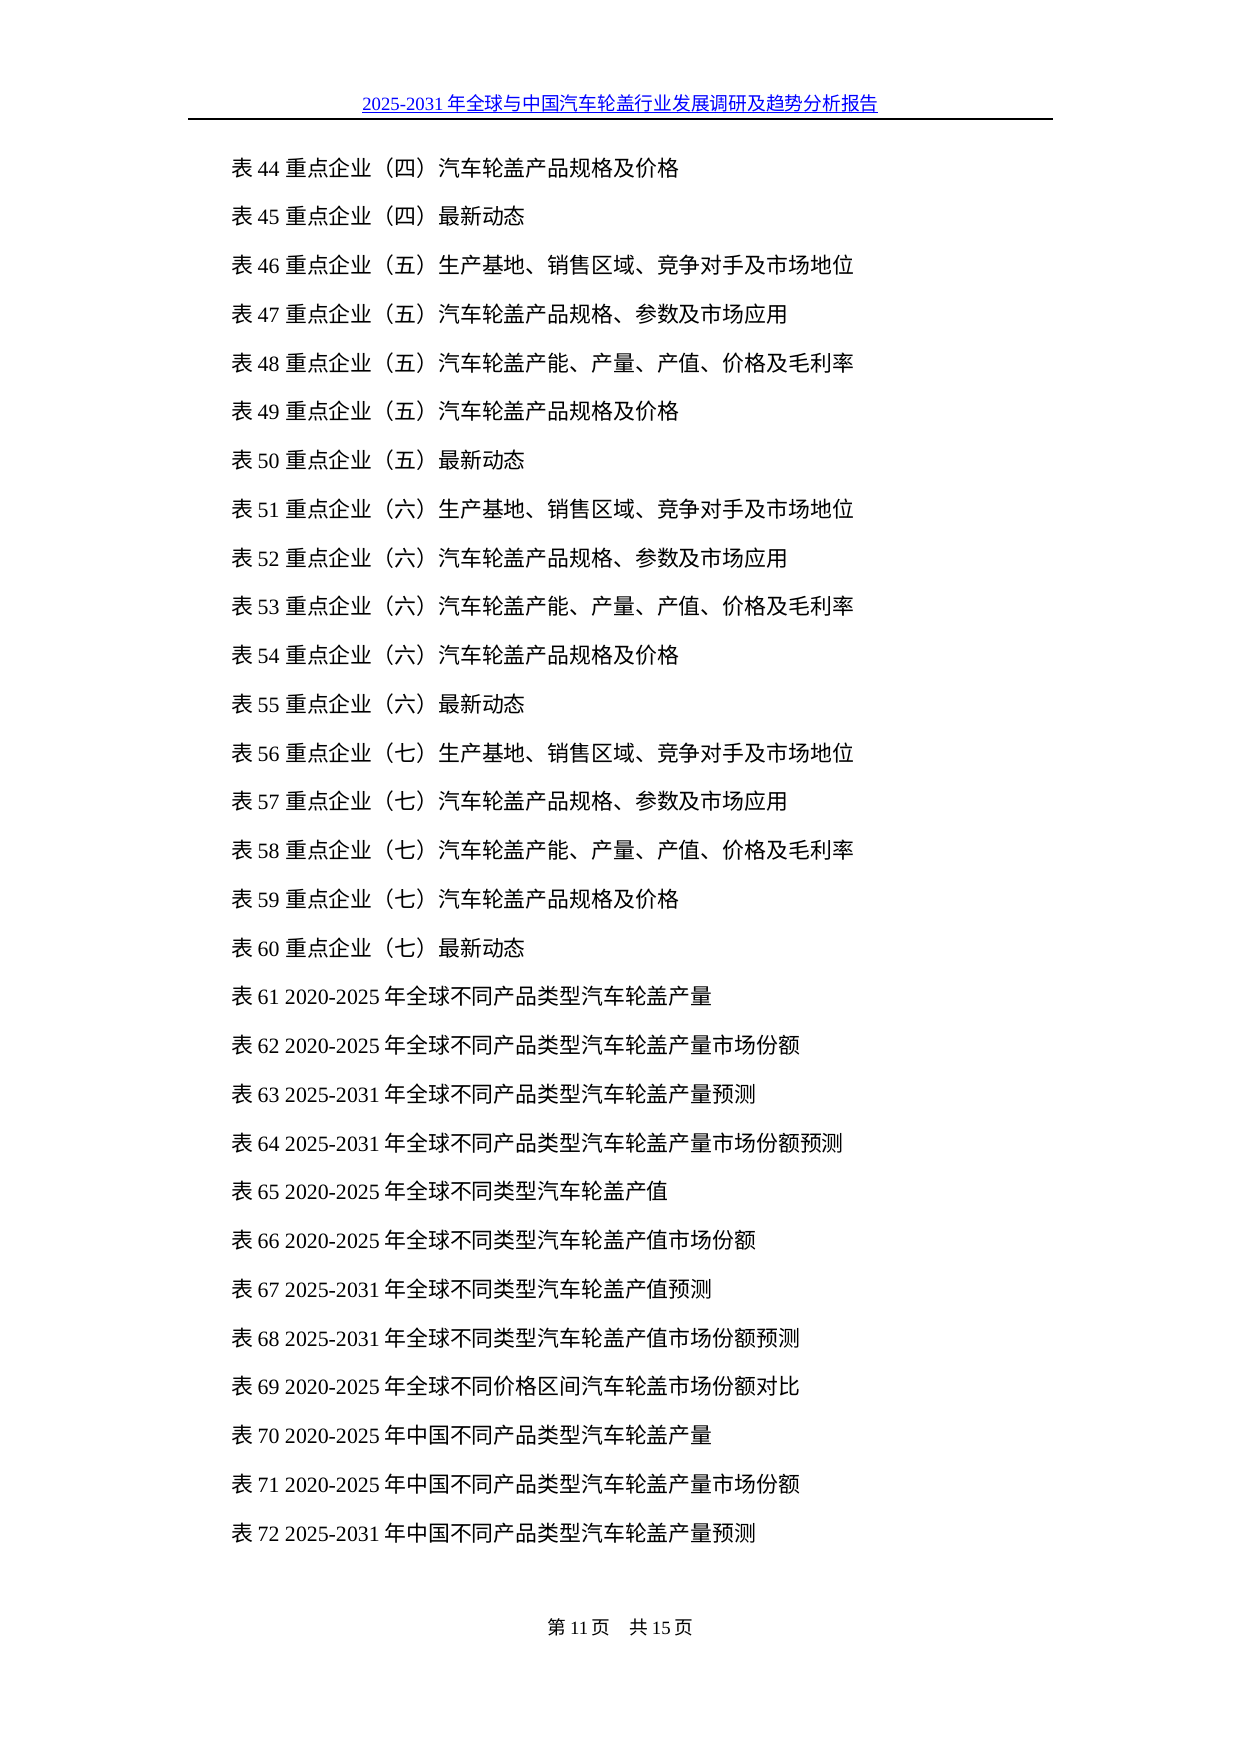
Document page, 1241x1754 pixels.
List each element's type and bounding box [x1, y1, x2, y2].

text [187, 150, 1053, 1548]
